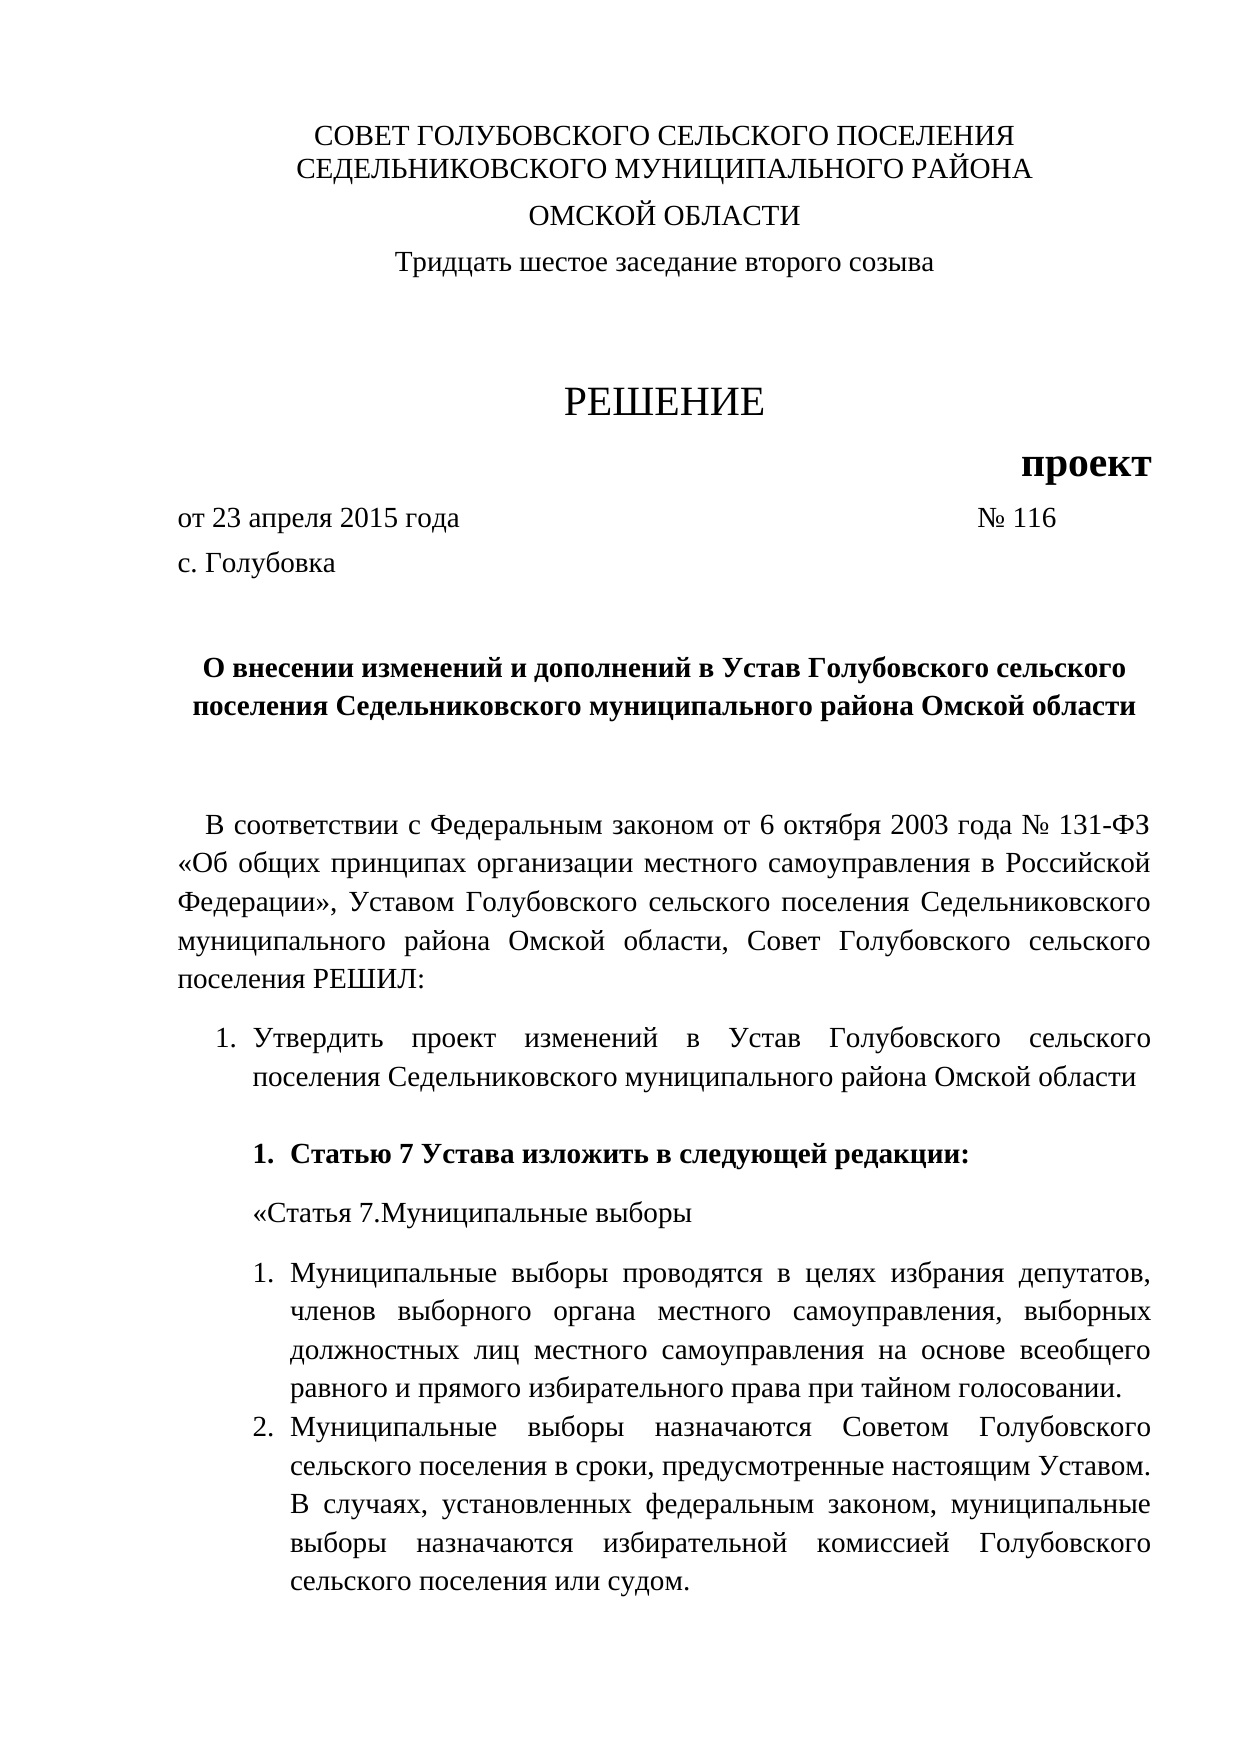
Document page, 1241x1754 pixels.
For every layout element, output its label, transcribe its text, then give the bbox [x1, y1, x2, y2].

text от 23 апреля 2015 года № 116 [177, 500, 1152, 533]
text В соответствии с Федеральным законом от 6 октября 2003 года № 131-ФЗ «Об общих принципах организации местного самоуправления в Российской Федерации», Уставом Голубовского сельского поселения Седельниковского муниципального района Омской области, Совет Голубовского сельского поселения РЕШИЛ: [177, 807, 1152, 995]
text «Статья 7.Муниципальные выборы [252, 1196, 1152, 1229]
text СОВЕТ ГОЛУБОВСКОГО СЕЛЬСКОГО ПОСЕЛЕНИЯ СЕДЕЛЬНИКОВСКОГО МУНИЦИПАЛЬНОГО РАЙОНА [177, 118, 1152, 185]
text Омской области [177, 198, 1152, 231]
text РЕШЕНИЕ [177, 376, 1152, 424]
text Тридцать шестое заседание второго созыва [177, 244, 1152, 277]
text проект [177, 438, 1152, 486]
text О внесении изменений и дополнений в Устав Голубовского сельского поселения Седельниковского муниципального района Омской области [177, 650, 1152, 722]
list Утвердить проект изменений в Устав Голубовского сельского поселения Седельниковского муниципального района Омской области [215, 1021, 1152, 1093]
list Муниципальные выборы проводятся в целях избрания депутатов, членов выборного органа местного самоуправления, выборных должностных лиц местного самоуправления на основе всеобщего равного и прямого избирательного права при тайном голосовании. [252, 1255, 1152, 1404]
text с. Голубовка [177, 545, 1152, 578]
list Муниципальные выборы назначаются Советом Голубовского сельского поселения в сроки, предусмотренные настоящим Уставом. В случаях, установленных федеральным законом, муниципальные выборы назначаются избирательной комиссией Голубовского сельского поселения или судом. [252, 1409, 1152, 1597]
list Статью 7 Устава изложить в следующей редакции: [252, 1136, 1152, 1170]
